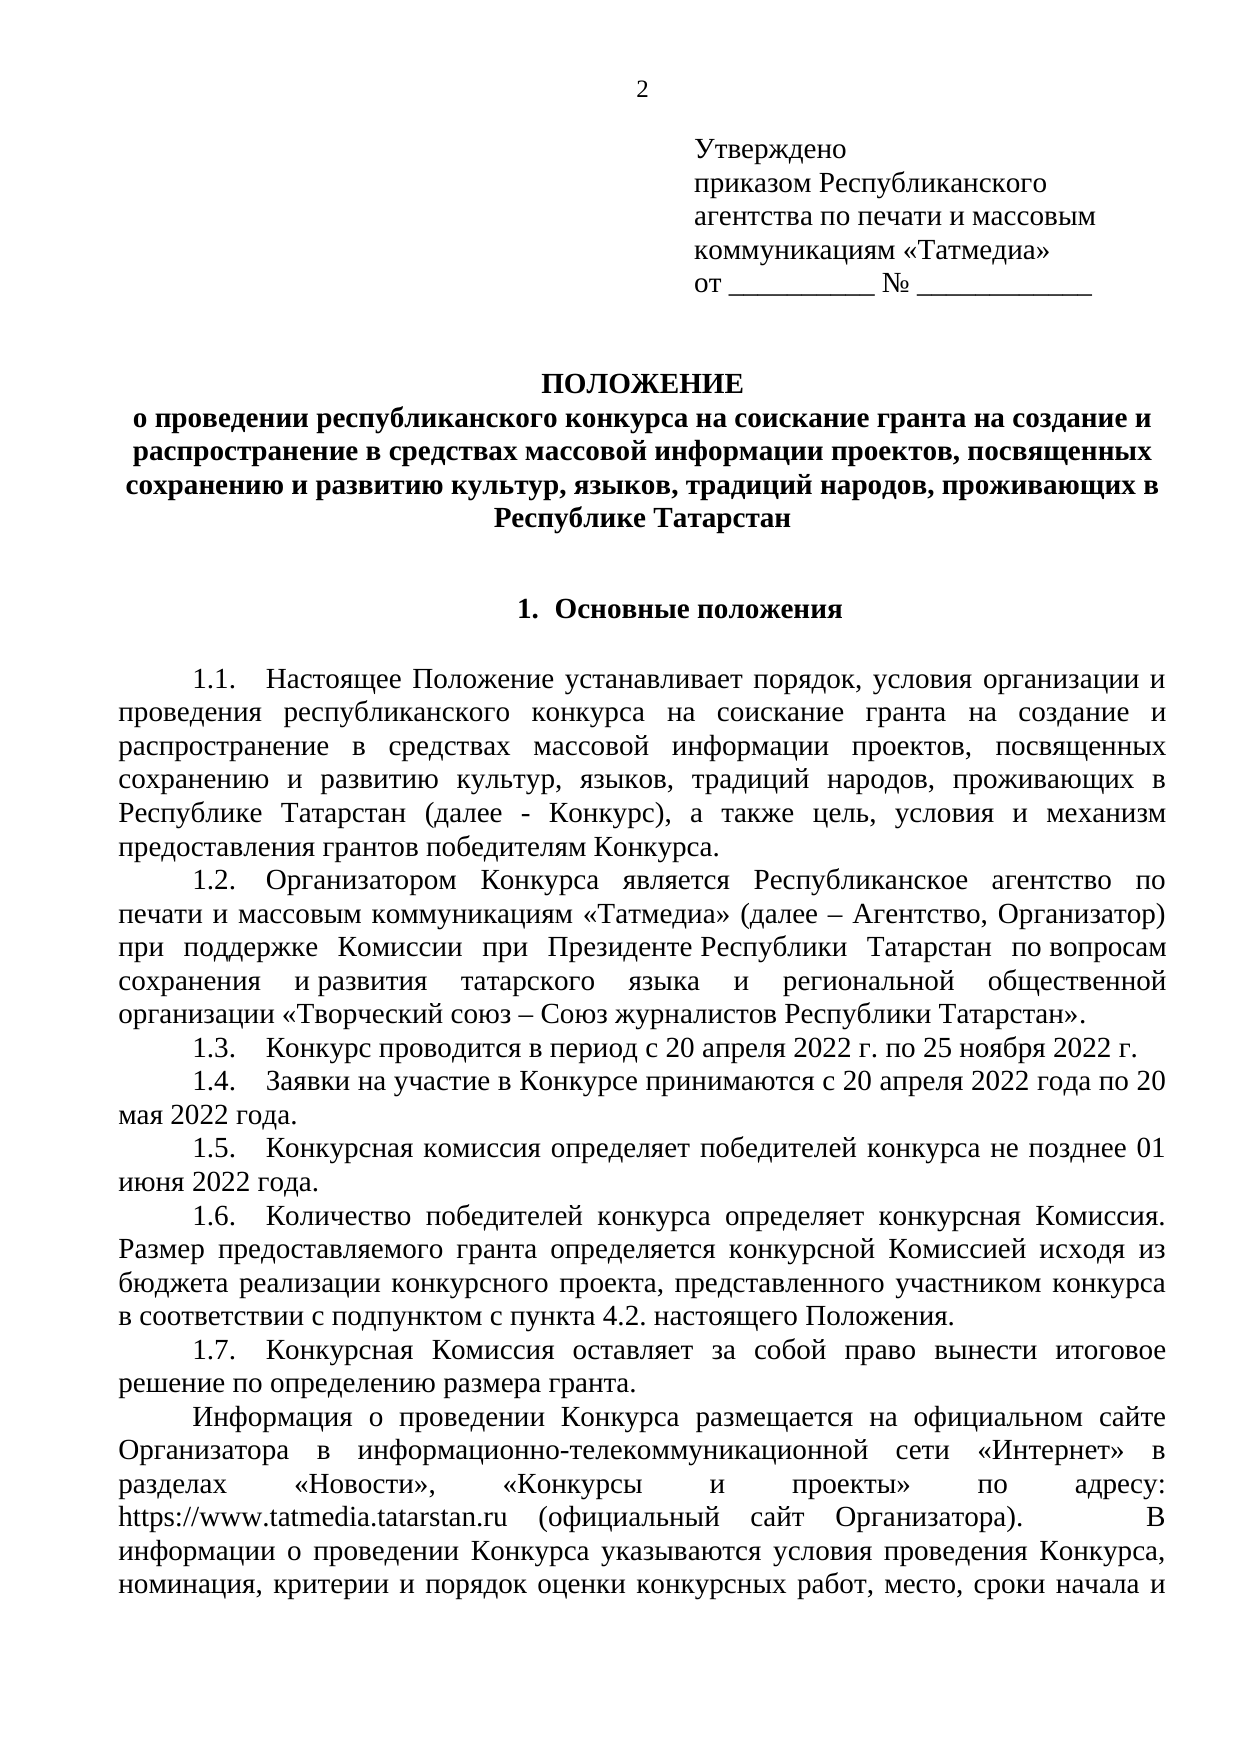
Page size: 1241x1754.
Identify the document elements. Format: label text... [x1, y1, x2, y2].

list Организатором Конкурса является Республиканское агентство по печати и массовым коммуникациям «Татмедиа» (далее – Агентство, Организатор) при поддержке Комиссии при Президенте Республики Татарстан по вопросам сохранения и развития татарского языка и региональной общественной организации «Творческий союз – Союз журналистов Республики Татарстан». [118, 862, 1167, 1030]
text от __________ № ____________ [694, 266, 1167, 299]
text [118, 1399, 1167, 1600]
list Настоящее Положение устанавливает порядок, условия организации и проведения республиканского конкурса на соискание гранта на создание и распространение в средствах массовой информации проектов, посвященных сохранению и развитию культур, языков, традиций народов, проживающих в Республике Татарстан (далее - Конкурс), а также цель, условия и механизм предоставления грантов победителям Конкурса. [118, 661, 1167, 862]
text о проведении республиканского конкурса на соискание гранта на создание и распространение в средствах массовой информации проектов, посвященных сохранению и развитию культур, языков, традиций народов, проживающих в Республике Татарстан [118, 400, 1167, 534]
list Конкурсная комиссия определяет победителей конкурса не позднее 01 июня 2022 года. [118, 1131, 1167, 1198]
list Основные положения [193, 591, 1167, 625]
list Конкурс проводится в период с 20 апреля 2022 г. по 25 ноября 2022 г. [118, 1030, 1167, 1063]
list Конкурсная Комиссия оставляет за собой право вынести итоговое решение по определению размера гранта. [118, 1332, 1167, 1399]
list Заявки на участие в Конкурсе принимаются с 20 апреля 2022 года по 20 мая 2022 года. [118, 1063, 1167, 1131]
text ПОЛОЖЕНИЕ [118, 366, 1167, 400]
text приказом Республиканского агентства по печати и массовым коммуникациям «Татмедиа» [694, 165, 1167, 266]
list Количество победителей конкурса определяет конкурсная Комиссия. Размер предоставляемого гранта определяется конкурсной Комиссией исходя из бюджета реализации конкурсного проекта, представленного участником конкурса в соответствии с подпунктом с пункта 4.2. настоящего Положения. [118, 1198, 1167, 1332]
text Утверждено [694, 131, 1167, 165]
